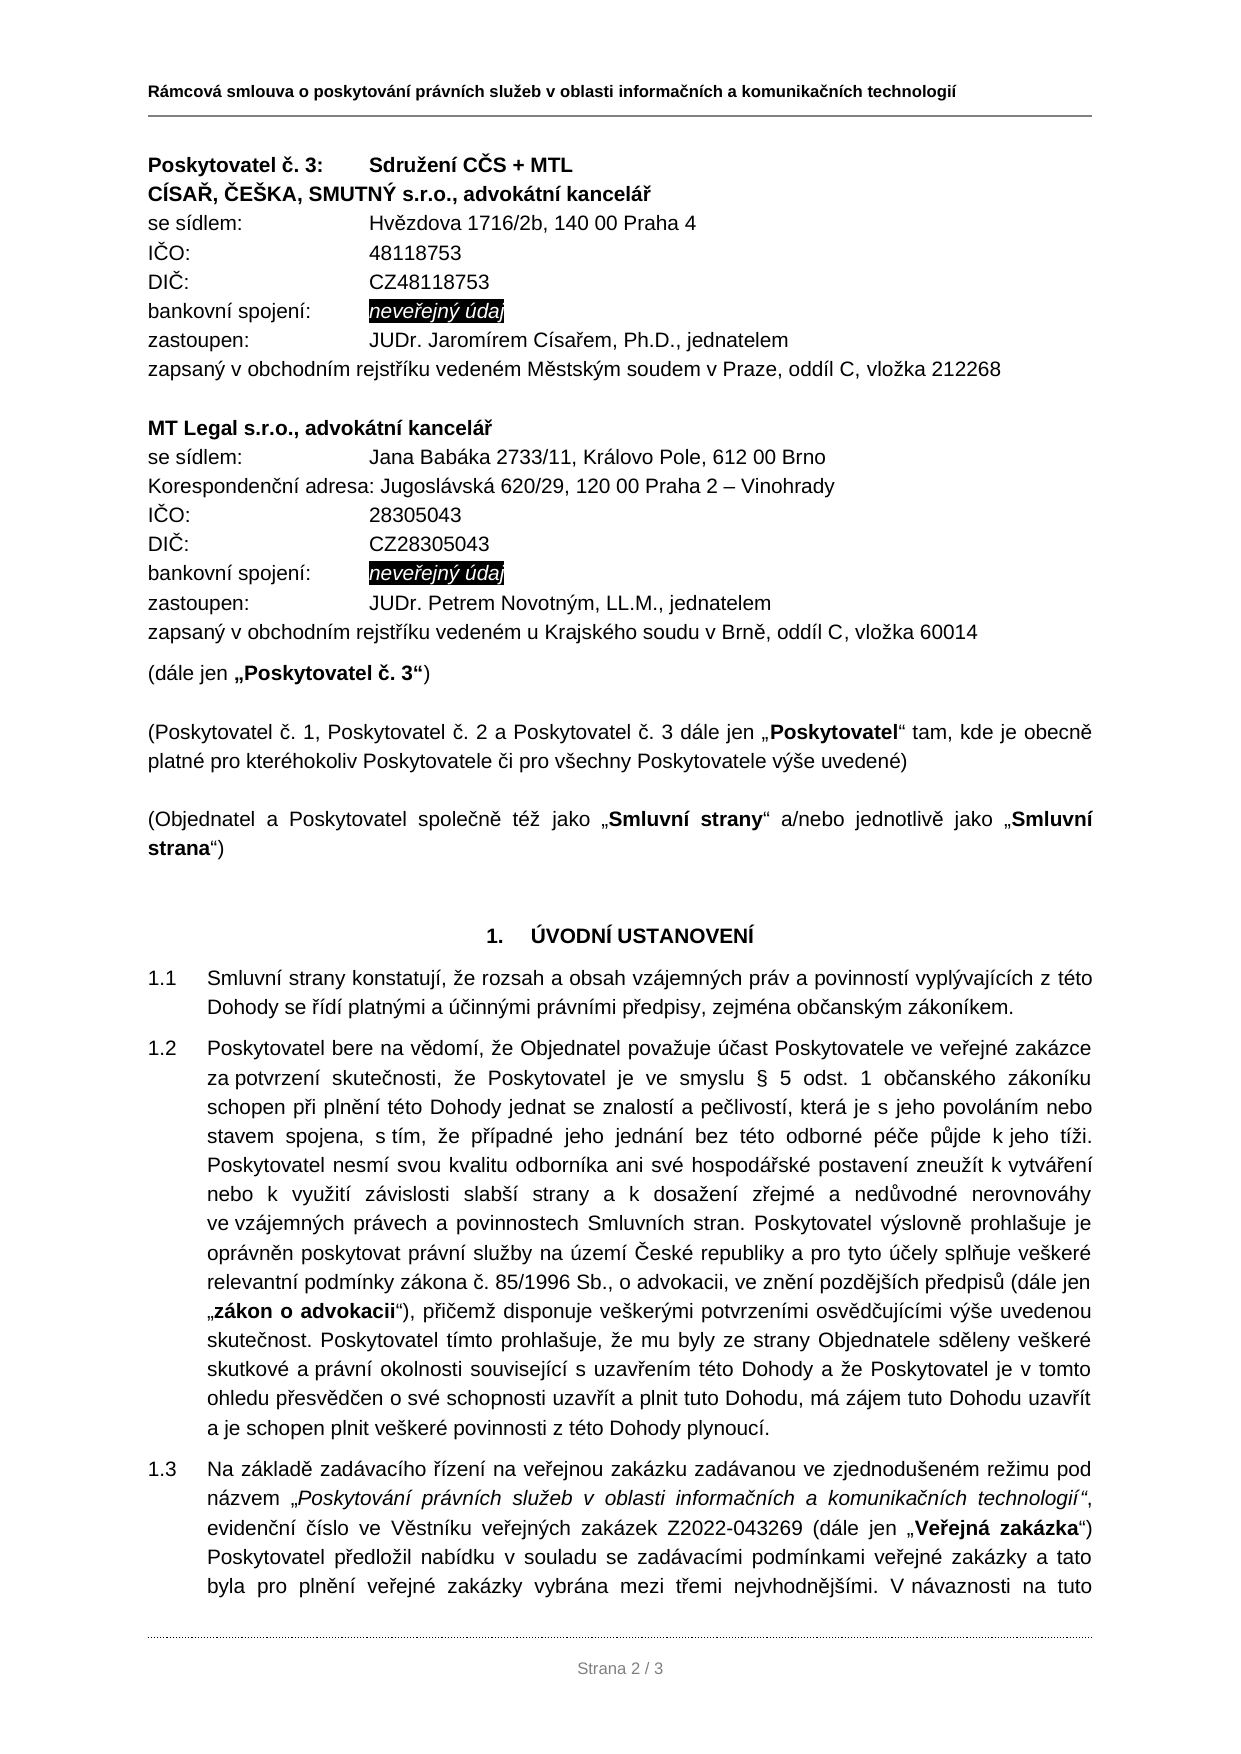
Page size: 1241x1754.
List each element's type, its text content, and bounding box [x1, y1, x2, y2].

text ÚVODNÍ USTANOVENÍ [148, 918, 1092, 948]
text se sídlem: Hvězdova 1716/2b, 140 00 Praha 4 [148, 206, 1092, 235]
text Poskytovatel č. 3: Sdružení CČS + MTL [148, 148, 1092, 177]
text (dále jen „Poskytovatel č. 3“) [148, 656, 1092, 685]
text Poskytovatel bere na vědomí, že Objednatel považuje účast Poskytovatele ve veřejné zakázce za potvrzení skutečnosti, že Poskytovatel je ve smyslu § 5 odst. 1 občanského zákoníku schopen při plnění této Dohody jednat se znalostí a pečlivostí, která je s jeho povoláním nebo stavem spojena, s tím, že případné jeho jednání bez této odborné péče půjde k jeho tíži. Poskytovatel nesmí svou kvalitu odborníka ani své hospodářské postavení zneužít k vytváření nebo k využití závislosti slabší strany a k dosažení zřejmé a nedůvodné nerovnováhy ve vzájemných právech a povinnostech Smluvních stran. Poskytovatel výslovně prohlašuje je oprávněn poskytovat právní služby na území České republiky a pro tyto účely splňuje veškeré relevantní podmínky zákona č. 85/1996 Sb., o advokacii, ve znění pozdějších předpisů (dále jen „zákon o advokacii“), přičemž disponuje veškerými potvrzeními osvědčujícími výše uvedenou skutečnost. Poskytovatel tímto prohlašuje, že mu byly ze strany Objednatele sděleny veškeré skutkové a právní okolnosti související s uzavřením této Dohody a že Poskytovatel je v tomto ohledu přesvědčen o své schopnosti uzavřít a plnit tuto Dohodu, má zájem tuto Dohodu uzavřít a je schopen plnit veškeré povinnosti z této Dohody plynoucí. [148, 1031, 1092, 1439]
text MT Legal s.r.o., advokátní kancelář [148, 410, 1092, 439]
text se sídlem: Jana Babáka 2733/11, Královo Pole, 612 00 Brno [148, 439, 1092, 468]
text (Poskytovatel č. 1, Poskytovatel č. 2 a Poskytovatel č. 3 dále jen „Poskytovatel“ tam, kde je obecně platné pro kteréhokoliv Poskytovatele či pro všechny Poskytovatele výše uvedené) [148, 714, 1092, 773]
text zapsaný v obchodním rejstříku vedeném Městským soudem v Praze, oddíl C, vložka 212268 [148, 352, 1092, 381]
text IČO: 28305043 [148, 498, 1092, 527]
text IČO: 48118753 [148, 235, 1092, 264]
text Korespondenční adresa: Jugoslávská 620/29, 120 00 Praha 2 – Vinohrady [148, 468, 1092, 498]
text DIČ: CZ28305043 [148, 527, 1092, 556]
text (Objednatel a Poskytovatel společně též jako „Smluvní strany“ a/nebo jednotlivě jako „Smluvní strana“) [148, 802, 1092, 860]
list zastoupen: JUDr. Petrem Novotným, LL.M., jednatelem [148, 585, 1092, 614]
text zapsaný v obchodním rejstříku vedeném u Krajského soudu v Brně, oddíl C, vložka 60014 [148, 614, 1092, 643]
text Smluvní strany konstatují, že rozsah a obsah vzájemných práv a povinností vyplývajících z této Dohody se řídí platnými a účinnými právními předpisy, zejména občanským zákoníkem. [148, 960, 1092, 1018]
text DIČ: CZ48118753 [148, 264, 1092, 293]
list zastoupen: JUDr. Jaromírem Císařem, Ph.D., jednatelem [148, 323, 1092, 352]
list bankovní spojení: neveřejný údaj [148, 556, 1092, 585]
list bankovní spojení: neveřejný údaj [148, 293, 1092, 323]
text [148, 1452, 1092, 1598]
text CÍSAŘ, ČEŠKA, SMUTNÝ s.r.o., advokátní kancelář [148, 177, 1092, 206]
